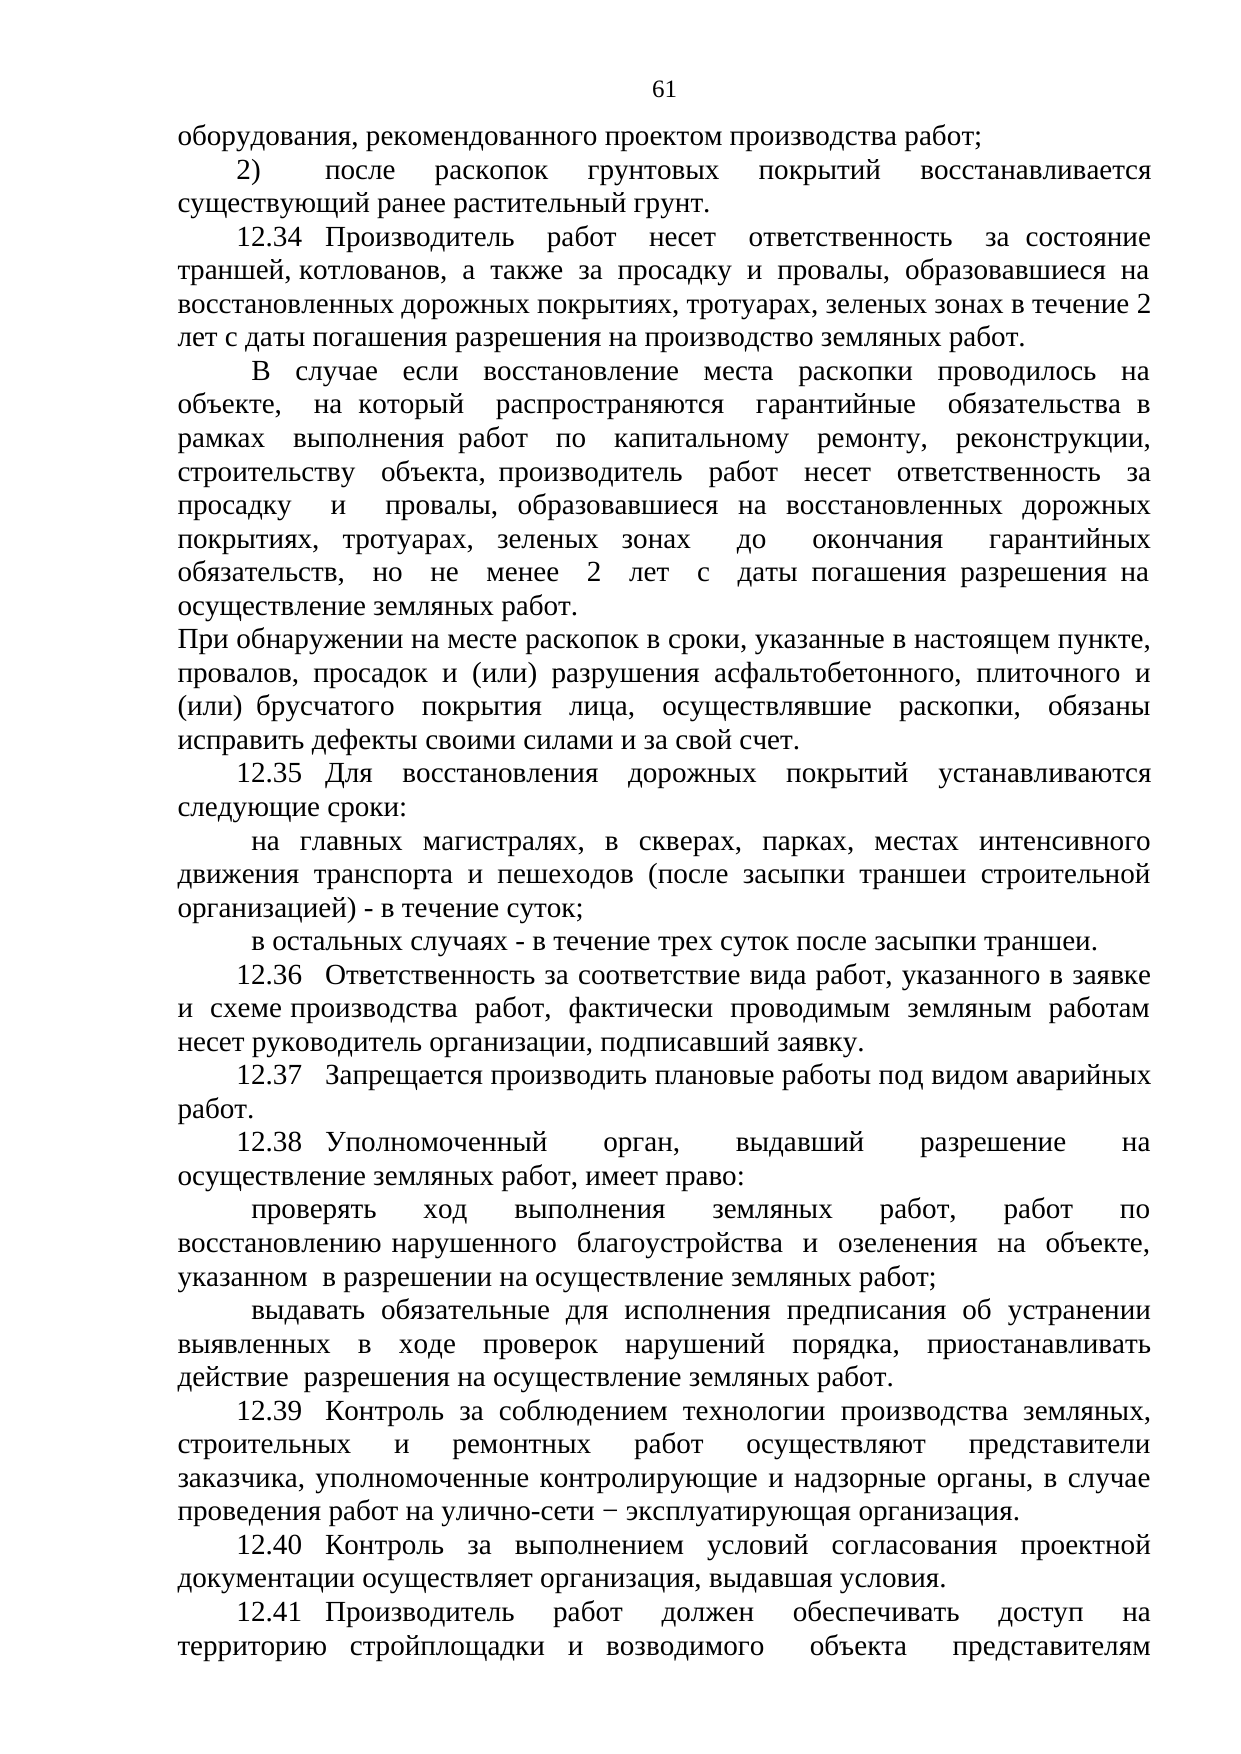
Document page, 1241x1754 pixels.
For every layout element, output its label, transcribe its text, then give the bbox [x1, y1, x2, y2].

list Для восстановления дорожных покрытий устанавливаются следующие сроки: [177, 756, 1152, 823]
text При обнаружении на месте раскопок в сроки, указанные в настоящем пункте, провалов, просадок и (или) разрушения асфальтобетонного, плиточного и (или) брусчатого покрытия лица, осуществлявшие раскопки, обязаны исправить дефекты своими силами и за свой счет. [177, 621, 1152, 756]
list Производитель работ несет ответственность за состояние траншей, котлованов, а также за просадку и провалы, образовавшиеся на восстановленных дорожных покрытиях, тротуарах, зеленых зонах в течение 2 лет с даты погашения разрешения на производство земляных работ. [177, 219, 1152, 353]
list после раскопок грунтовых покрытий восстанавливается существующий ранее растительный грунт. [177, 152, 1152, 219]
text В случае если восстановление места раскопки проводилось на объекте, на который распространяются гарантийные обязательства в рамках выполнения работ по капитальному ремонту, реконструкции, строительству объекта, производитель работ несет ответственность за просадку и провалы, образовавшиеся на восстановленных дорожных покрытиях, тротуарах, зеленых зонах до окончания гарантийных обязательств, но не менее 2 лет с даты погашения разрешения на осуществление земляных работ. [177, 353, 1152, 621]
text в остальных случаях - в течение трех суток после засыпки траншеи. [177, 923, 1152, 957]
text выдавать обязательные для исполнения предписания об устранении выявленных в ходе проверок нарушений порядка, приостанавливать действие разрешения на осуществление земляных работ. [177, 1292, 1152, 1393]
list Контроль за выполнением условий согласования проектной документации осуществляет организация, выдавшая условия. [177, 1527, 1152, 1594]
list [177, 118, 1152, 152]
list Запрещается производить плановые работы под видом аварийных работ. [177, 1057, 1152, 1124]
text на главных магистралях, в скверах, парках, местах интенсивного движения транспорта и пешеходов (после засыпки траншеи строительной организацией) - в течение суток; [177, 823, 1152, 923]
list Уполномоченный орган, выдавший разрешение на осуществление земляных работ, имеет право: [177, 1124, 1152, 1192]
list Ответственность за соответствие вида работ, указанного в заявке и схеме производства работ, фактически проводимым земляным работам несет руководитель организации, подписавший заявку. [177, 957, 1152, 1057]
text проверять ход выполнения земляных работ, работ по восстановлению нарушенного благоустройства и озеленения на объекте, указанном в разрешении на осуществление земляных работ; [177, 1192, 1152, 1292]
list Контроль за соблюдением технологии производства земляных, строительных и ремонтных работ осуществляют представители заказчика, уполномоченные контролирующие и надзорные органы, в случае проведения работ на улично-сети − эксплуатирующая организация. [177, 1393, 1152, 1527]
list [177, 1594, 1152, 1661]
